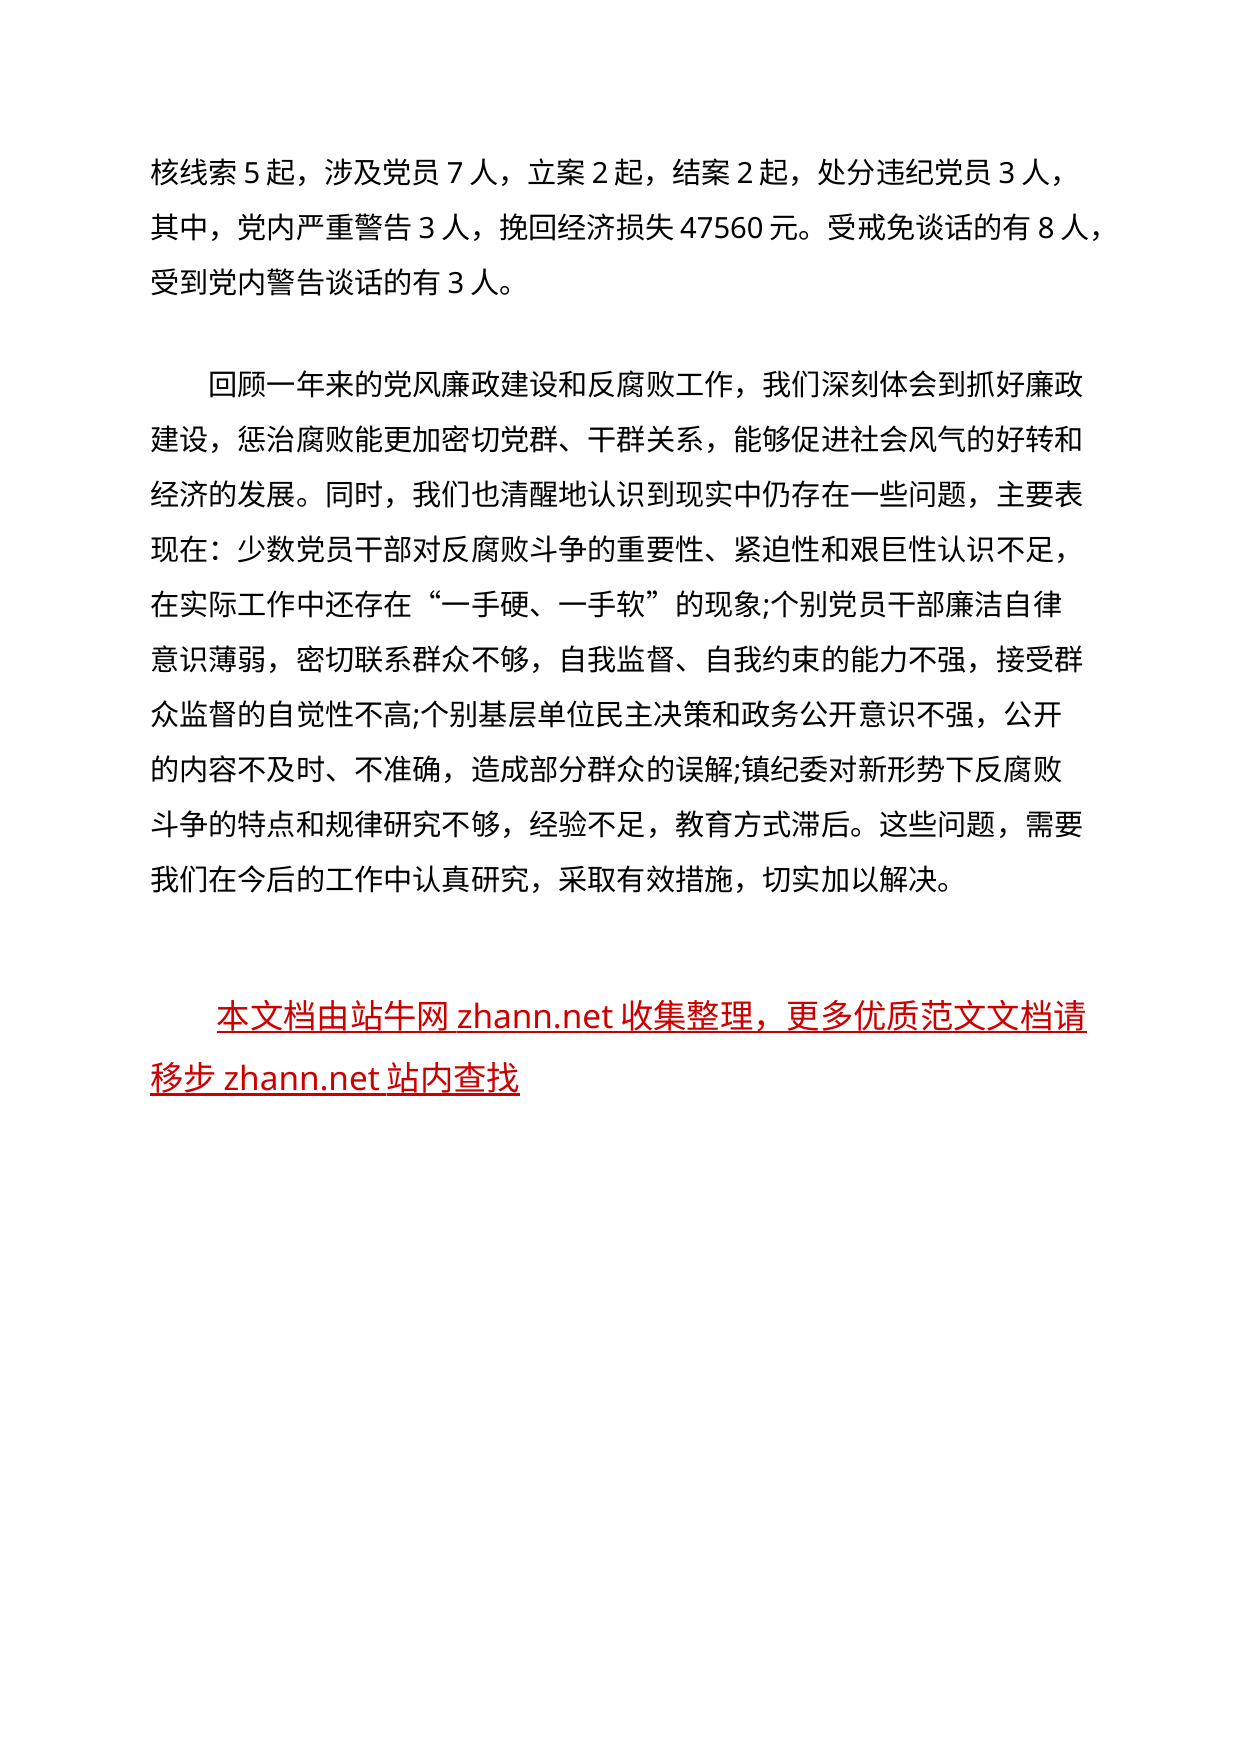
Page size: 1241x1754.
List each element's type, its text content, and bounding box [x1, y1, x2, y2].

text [150, 150, 1090, 302]
text 回顾一年来的党风廉政建设和反腐败工作，我们深刻体会到抓好廉政建设，惩治腐败能更加密切党群、干群关系，能够促进社会风气的好转和经济的发展。同时，我们也清醒地认识到现实中仍存在一些问题，主要表现在：少数党员干部对反腐败斗争的重要性、紧迫性和艰巨性认识不足，在实际工作中还存在“一手硬、一手软”的现象;个别党员干部廉洁自律意识薄弱，密切联系群众不够，自我监督、自我约束的能力不强，接受群众监督的自觉性不高;个别基层单位民主决策和政务公开意识不强，公开的内容不及时、不准确，造成部分群众的误解;镇纪委对新形势下反腐败斗争的特点和规律研究不够，经验不足，教育方式滞后。这些问题，需要我们在今后的工作中认真研究，采取有效措施，切实加以解决。 [150, 362, 1090, 899]
text 本文档由站牛网zhann.net收集整理，更多优质范文文档请移步zhann.net站内查找 [150, 989, 1090, 1101]
